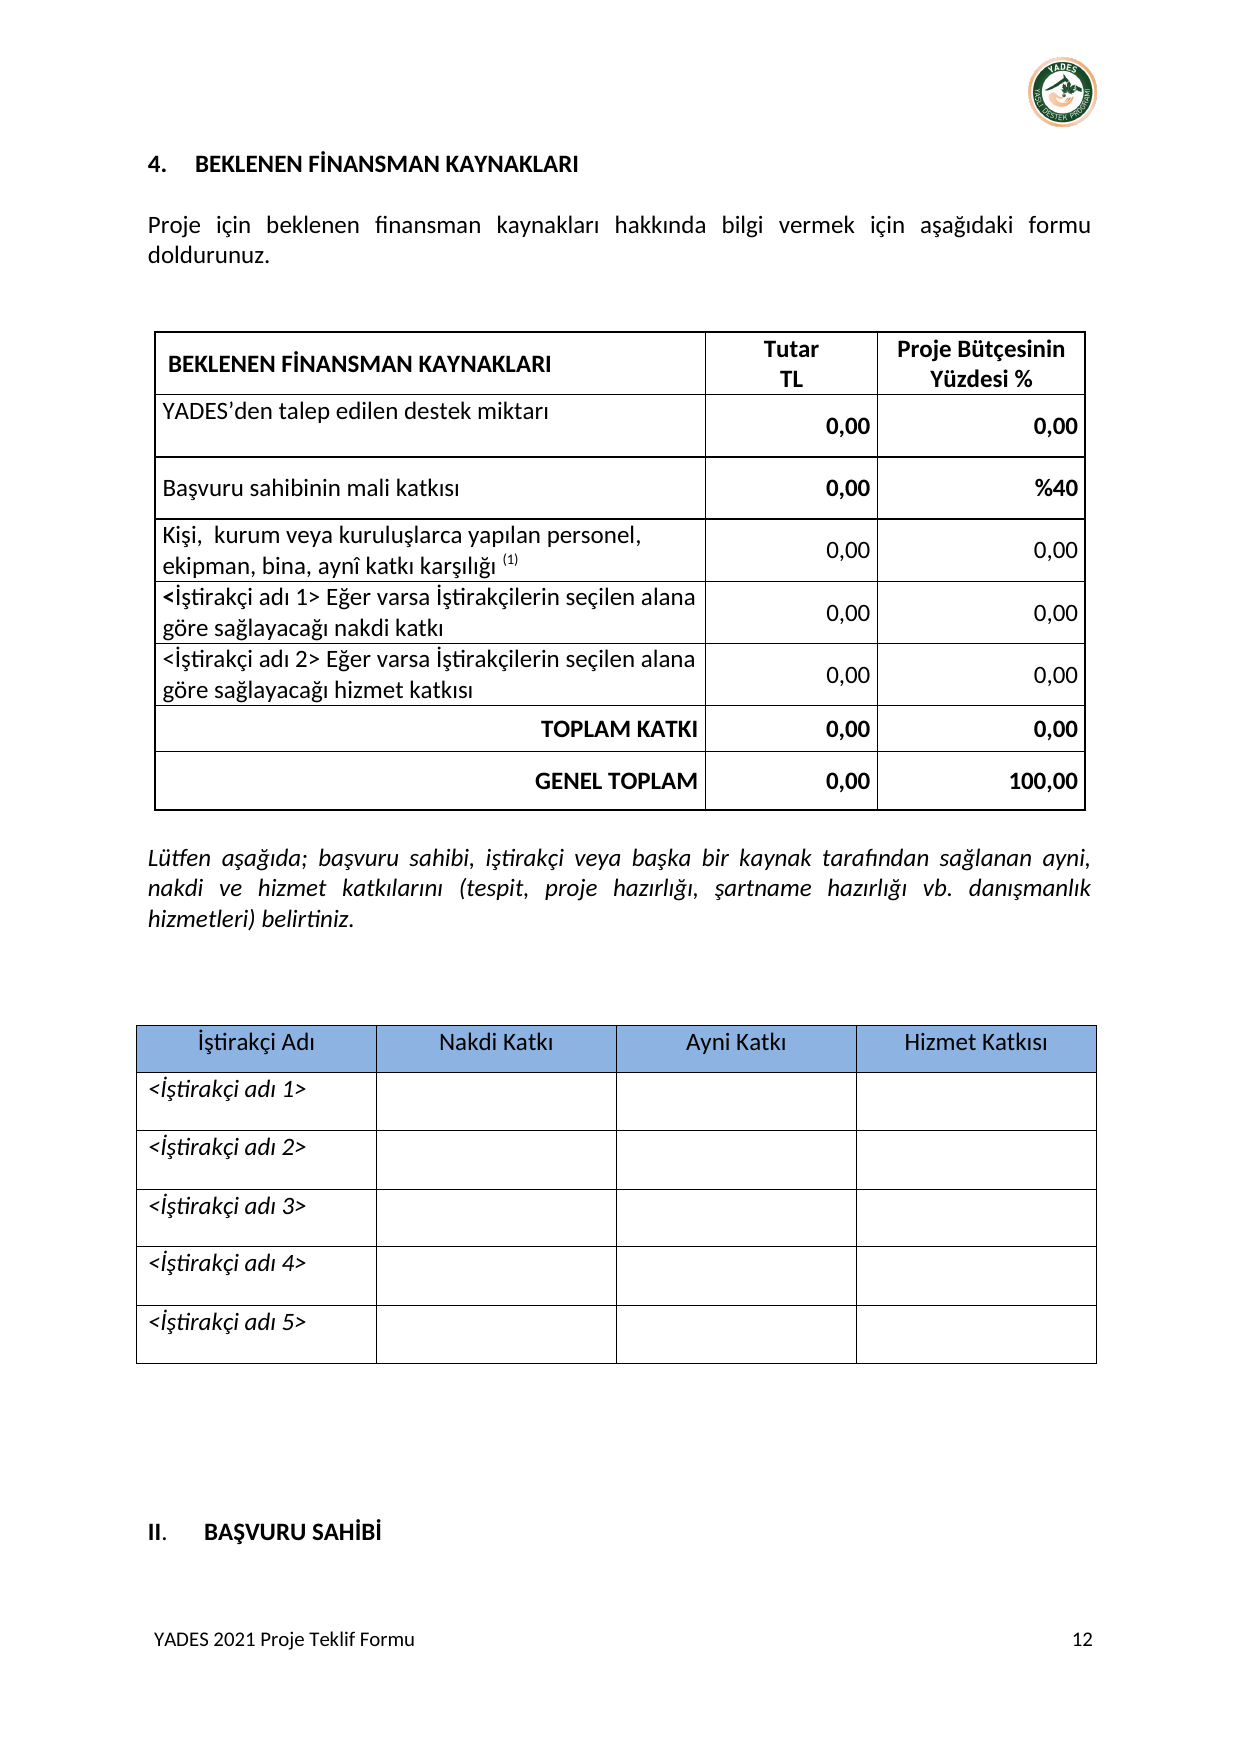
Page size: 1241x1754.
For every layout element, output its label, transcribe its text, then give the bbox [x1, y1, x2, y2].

table_cell [377, 1073, 616, 1130]
table_cell 0,00 [706, 395, 877, 456]
table_cell 100,00 [878, 752, 1084, 809]
table_cell Kişi, kurum veya kuruluşlarca yapılan personel, ekipman, bina, aynî katkı karşılığı (1) [156, 520, 705, 581]
table_cell <İştirakçi adı 2> Eğer varsa İştirakçilerin seçilen alana göre sağlayacağı hizmet katkısı [156, 644, 705, 705]
table_cell 0,00 [878, 520, 1084, 581]
table_cell 0,00 [706, 582, 877, 643]
table_cell [617, 1131, 856, 1189]
table_cell TOPLAM KATKI [156, 706, 705, 751]
table_cell [377, 1306, 616, 1363]
list BEKLENEN FİNANSMAN KAYNAKLARI [148, 148, 1092, 178]
table_cell [857, 1131, 1096, 1189]
table_cell %40 [878, 458, 1084, 517]
table_header Hizmet Katkısı [857, 1026, 1096, 1072]
table_cell <İştirakçi adı 5> [137, 1306, 376, 1363]
table_cell <İştirakçi adı 1> Eğer varsa İştirakçilerin seçilen alana göre sağlayacağı nakdi katkı [156, 582, 705, 643]
table_header Proje Bütçesinin Yüzdesi % [878, 333, 1084, 394]
table_cell 0,00 [706, 706, 877, 751]
table_header Nakdi Katkı [377, 1026, 616, 1072]
table_header İştirakçi Adı [137, 1026, 376, 1072]
table_cell [617, 1073, 856, 1130]
table_cell YADES’den talep edilen destek miktarı [156, 395, 705, 456]
text Lütfen aşağıda; başvuru sahibi, iştirakçi veya başka bir kaynak tarafından sağlanan ayni, nakdi ve hizmet katkılarını (tespit, proje hazırlığı, şartname hazırlığı vb. danışmanlık hizmetleri) belirtiniz. [148, 842, 1092, 933]
table_cell [617, 1306, 856, 1363]
table_cell 0,00 [706, 752, 877, 809]
table_header Ayni Katkı [617, 1026, 856, 1072]
table_cell [377, 1190, 616, 1246]
table_cell <İştirakçi adı 2> [137, 1131, 376, 1189]
table_cell [857, 1073, 1096, 1130]
table_cell 0,00 [706, 458, 877, 517]
table_cell 0,00 [878, 644, 1084, 705]
table_cell GENEL TOPLAM [156, 752, 705, 809]
text II. BAŞVURU SAHİBİ [148, 1516, 1092, 1547]
table_cell <İştirakçi adı 3> [137, 1190, 376, 1246]
table_cell [377, 1131, 616, 1189]
table_cell Başvuru sahibinin mali katkısı [156, 458, 705, 517]
table_cell [377, 1247, 616, 1305]
table_cell [857, 1247, 1096, 1305]
table_cell [857, 1306, 1096, 1363]
picture [1028, 57, 1097, 127]
table_cell 0,00 [706, 644, 877, 705]
table_cell [617, 1190, 856, 1246]
table_cell [857, 1190, 1096, 1246]
table_cell 0,00 [878, 395, 1084, 456]
text Proje için beklenen finansman kaynakları hakkında bilgi vermek için aşağıdaki formu doldurunuz. [148, 209, 1092, 270]
table_cell 0,00 [706, 520, 877, 581]
table_cell <İştirakçi adı 1> [137, 1073, 376, 1130]
table_cell <İştirakçi adı 4> [137, 1247, 376, 1305]
table_cell 0,00 [878, 706, 1084, 751]
table_cell 0,00 [878, 582, 1084, 643]
table_header BEKLENEN FİNANSMAN KAYNAKLARI [156, 333, 705, 394]
table_cell [617, 1247, 856, 1305]
table_header Tutar TL [706, 333, 877, 394]
